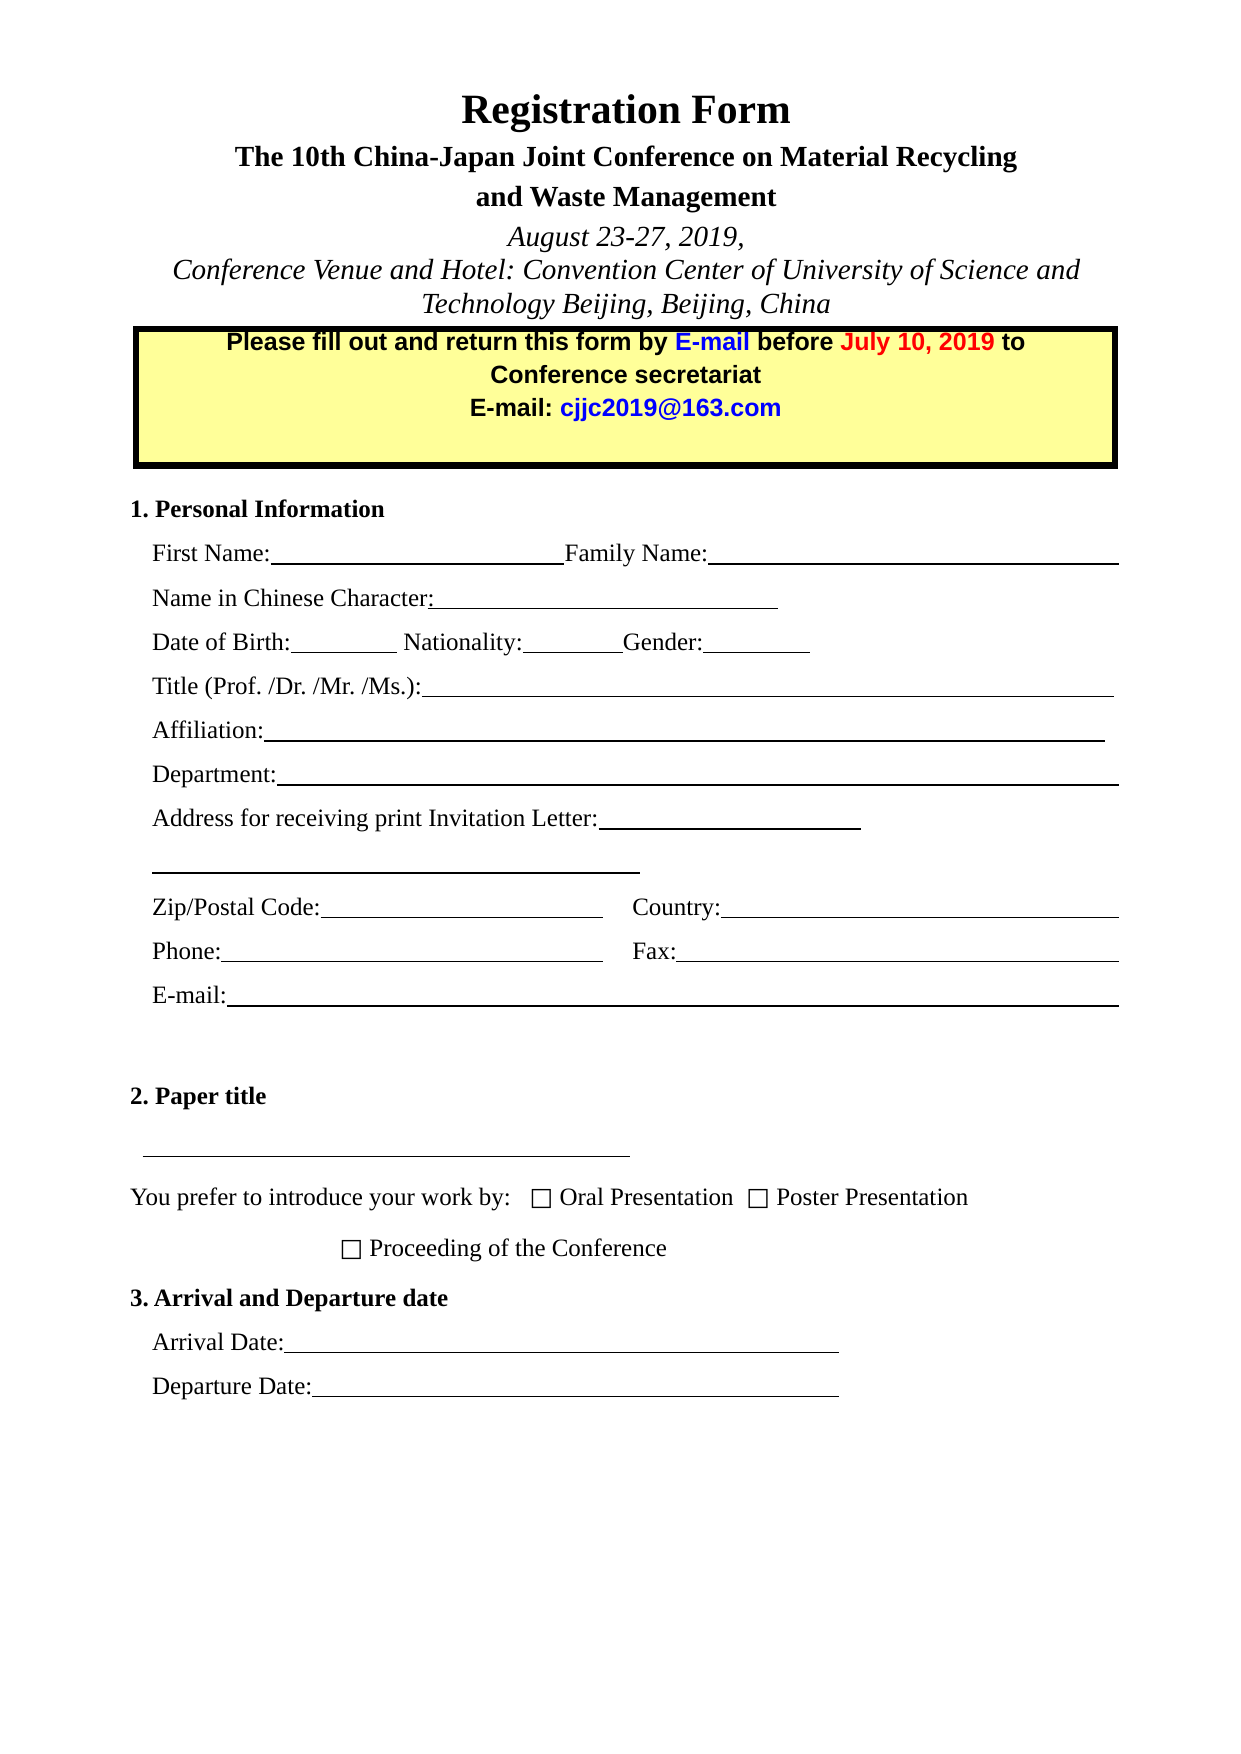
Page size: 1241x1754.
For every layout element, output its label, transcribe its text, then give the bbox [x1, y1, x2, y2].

text Arrival Date: [152, 1322, 1122, 1360]
text □ Proceeding of the Conference [130, 1228, 1122, 1266]
text Department: [152, 755, 1122, 793]
text Phone: Fax: [152, 931, 1122, 969]
text August 23-27, 2019, [130, 219, 1122, 252]
text Date of Birth: Nationality: Gender: [152, 622, 1122, 660]
text Title (Prof. /Dr. /Mr. /Ms.): [152, 666, 1122, 704]
text 3. Arrival and Departure date [130, 1278, 1122, 1316]
text Zip/Postal Code: Country: [152, 887, 1122, 925]
text You prefer to introduce your work by: □ Oral Presentation □ Poster Presentation [130, 1177, 1122, 1215]
text Affiliation: [152, 711, 1122, 748]
text Departure Date: [152, 1366, 1122, 1404]
text Name in Chinese Character: [152, 578, 1122, 616]
text First Name: Family Name: [152, 534, 1122, 572]
text 1. Personal Information [130, 490, 1122, 528]
text Conference Venue and Hotel: Convention Center of University of Science and Technology Beijing, Beijing, China [130, 252, 1122, 319]
text 2. Paper title [130, 1076, 1122, 1114]
text E-mail: [152, 976, 1122, 1013]
text Address for receiving print Invitation Letter: [152, 799, 1122, 837]
text Registration Form [130, 85, 1122, 133]
text The 10th China-Japan Joint Conference on Material Recycling [130, 139, 1122, 173]
text and Waste Management [130, 179, 1122, 212]
